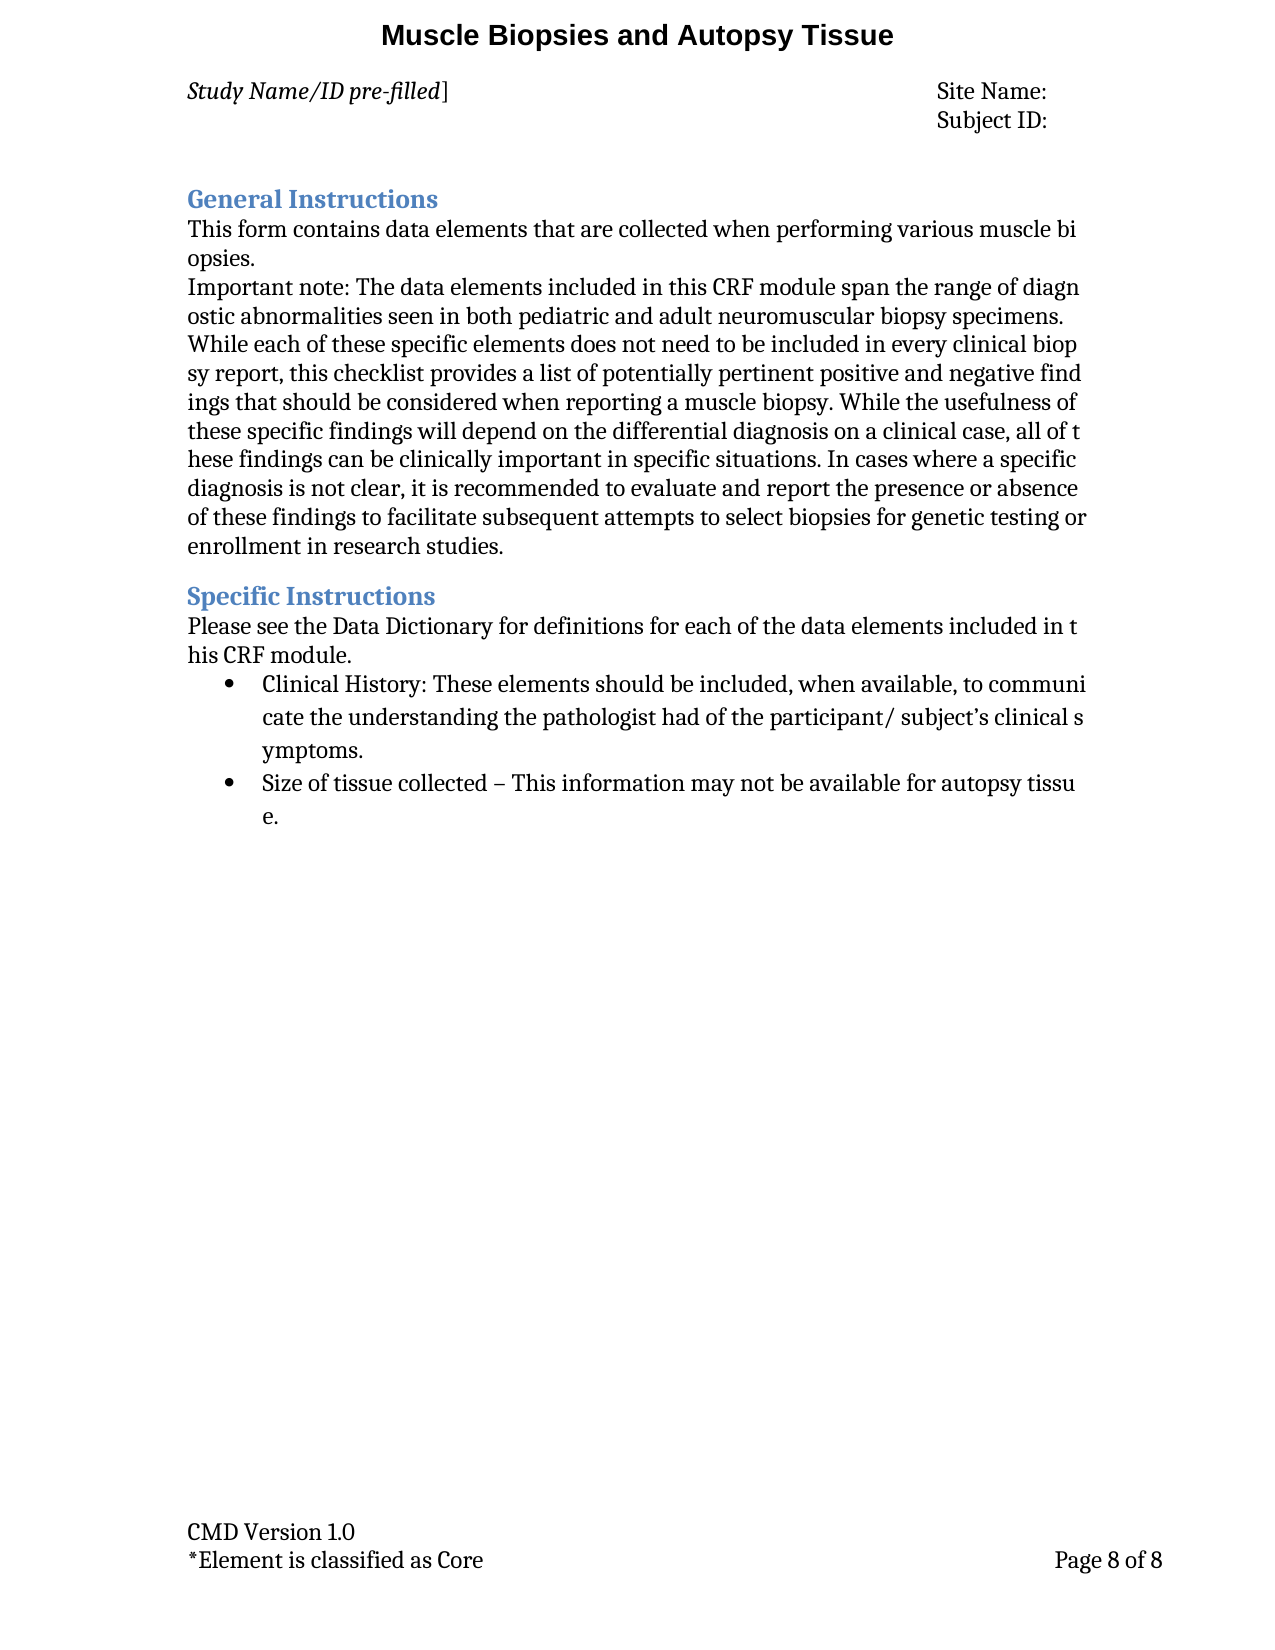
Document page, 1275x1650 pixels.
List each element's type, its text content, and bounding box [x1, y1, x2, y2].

subtitle Specific Instructions [187, 581, 1087, 612]
list Size of tissue collected – This information may not be available for autopsy tissue. [225, 769, 1087, 831]
text Please see the Data Dictionary for definitions for each of the data elements included in this CRF module. [187, 612, 1087, 670]
list Clinical History: These elements should be included, when available, to communicate the understanding the pathologist had of the participant/ subject’s clinical symptoms. [225, 670, 1087, 764]
text This form contains data elements that are collected when performing various muscle biopsies. [187, 215, 1087, 273]
text Important note: The data elements included in this CRF module span the range of diagnostic abnormalities seen in both pediatric and adult neuromuscular biopsy specimens. While each of these specific elements does not need to be included in every clinical biopsy report, this checklist provides a list of potentially pertinent positive and negative findings that should be considered when reporting a muscle biopsy. While the usefulness of these specific findings will depend on the differential diagnosis on a clinical case, all of these findings can be clinically important in specific situations. In cases where a specific diagnosis is not clear, it is recommended to evaluate and report the presence or absence of these findings to facilitate subsequent attempts to select biopsies for genetic testing or enrollment in research studies. [187, 273, 1087, 560]
subtitle General Instructions [187, 184, 1087, 215]
